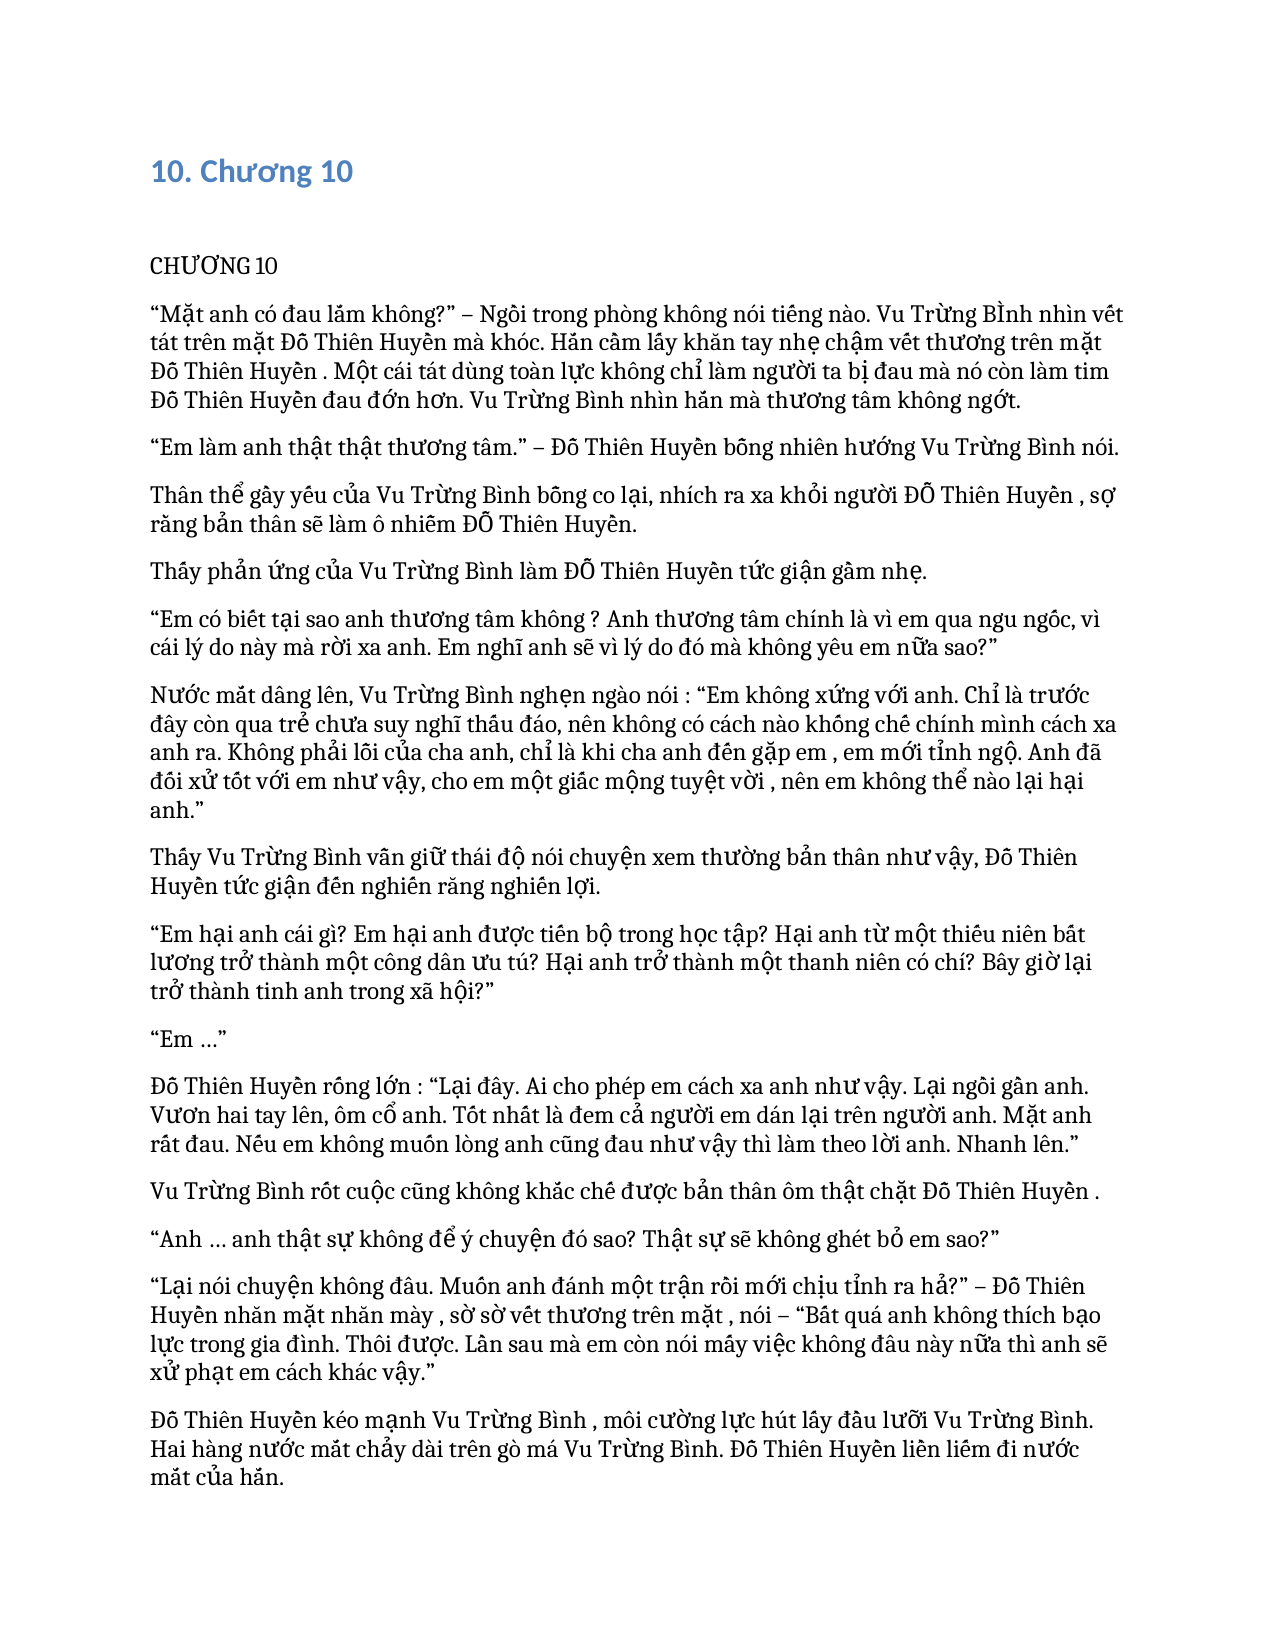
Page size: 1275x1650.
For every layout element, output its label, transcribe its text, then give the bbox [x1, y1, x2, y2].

text “Mặt anh có đau lắm không?” – Ngồi trong phòng không nói tiếng nào. Vu Trừng BÌnh nhìn vết tát trên mặt Đỗ Thiên Huyền mà khóc. Hắn cầm lấy khăn tay nhẹ chậm vết thương trên mặt Đỗ Thiên Huyền . Một cái tát dùng toàn lực không chỉ làm người ta bị đau mà nó còn làm tim Đỗ Thiên Huyền đau đớn hơn. Vu Trừng Bình nhìn hắn mà thương tâm không ngớt. [150, 299, 1125, 414]
text “Em …” [150, 1024, 1125, 1053]
text Đỗ Thiên Huyền rống lớn : “Lại đây. Ai cho phép em cách xa anh như vậy. Lại ngồi gần anh. Vươn hai tay lên, ôm cổ anh. Tốt nhất là đem cả người em dán lại trên người anh. Mặt anh rất đau. Nếu em không muốn lòng anh cũng đau như vậy thì làm theo lời anh. Nhanh lên.” [150, 1072, 1125, 1158]
text “Em có biết tại sao anh thương tâm không ? Anh thương tâm chính là vì em qua ngu ngốc, vì cái lý do này mà rời xa anh. Em nghĩ anh sẽ vì lý do đó mà không yêu em nữa sao?” [150, 604, 1125, 662]
text Thân thể gầy yếu của Vu Trừng Bình bỗng co lại, nhích ra xa khỏi người ĐỖ Thiên Huyền , sợ rằng bản thân sẽ làm ô nhiễm ĐỖ Thiên Huyền. [150, 481, 1125, 538]
text “Em hại anh cái gì? Em hại anh được tiến bộ trong học tập? Hại anh từ một thiếu niên bất lương trở thành một công dân ưu tú? Hại anh trở thành một thanh niên có chí? Bây giờ lại trở thành tinh anh trong xã hội?” [150, 919, 1125, 1006]
text Vu Trừng Bình rốt cuộc cũng không khắc chế được bản thân ôm thật chặt Đỗ Thiên Huyền . [150, 1177, 1125, 1206]
text “Em làm anh thật thật thương tâm.” – Đỗ Thiên Huyền bỗng nhiên hướng Vu Trừng Bình nói. [150, 433, 1125, 462]
text CHƯƠNG 10 [150, 194, 1125, 281]
text Thấy Vu Trừng Bình vẫn giữ thái độ nói chuyện xem thường bản thân như vậy, Đỗ Thiên Huyền tức giận đến nghiến răng nghiến lợi. [150, 843, 1125, 901]
subtitle 10. Chương 10 [150, 150, 1125, 191]
text “Lại nói chuyện không đâu. Muốn anh đánh một trận rồi mới chịu tỉnh ra hả?” – Đỗ Thiên Huyền nhăn mặt nhăn mày , sờ sờ vết thương trên mặt , nói – “Bất quá anh không thích bạo lực trong gia đình. Thôi được. Lần sau mà em còn nói mấy việc không đâu này nữa thì anh sẽ xử phạt em cách khác vậy.” [150, 1272, 1125, 1387]
text Đỗ Thiên Huyền kéo mạnh Vu Trừng Bình , môi cường lực hút lấy đầu lưỡi Vu Trừng Bình. Hai hàng nước mắt chảy dài trên gò má Vu Trừng Bình. Đỗ Thiên Huyền liền liếm đi nước mắt của hắn. [150, 1406, 1125, 1492]
text “Anh … anh thật sự không để ý chuyện đó sao? Thật sự sẽ không ghét bỏ em sao?” [150, 1224, 1125, 1253]
text Nước mắt dâng lên, Vu Trừng Bình nghẹn ngào nói : “Em không xứng với anh. Chỉ là trước đây còn qua trẻ chưa suy nghĩ thấu đáo, nên không có cách nào khống chế chính mình cách xa anh ra. Không phải lỗi của cha anh, chỉ là khi cha anh đến gặp em , em mới tỉnh ngộ. Anh đã đối xử tốt với em như vậy, cho em một giấc mộng tuyệt vời , nên em không thể nào lại hại anh.” [150, 681, 1125, 824]
text Thấy phản ứng của Vu Trừng Bình làm ĐỖ Thiên Huyền tức giận gầm nhẹ. [150, 557, 1125, 586]
